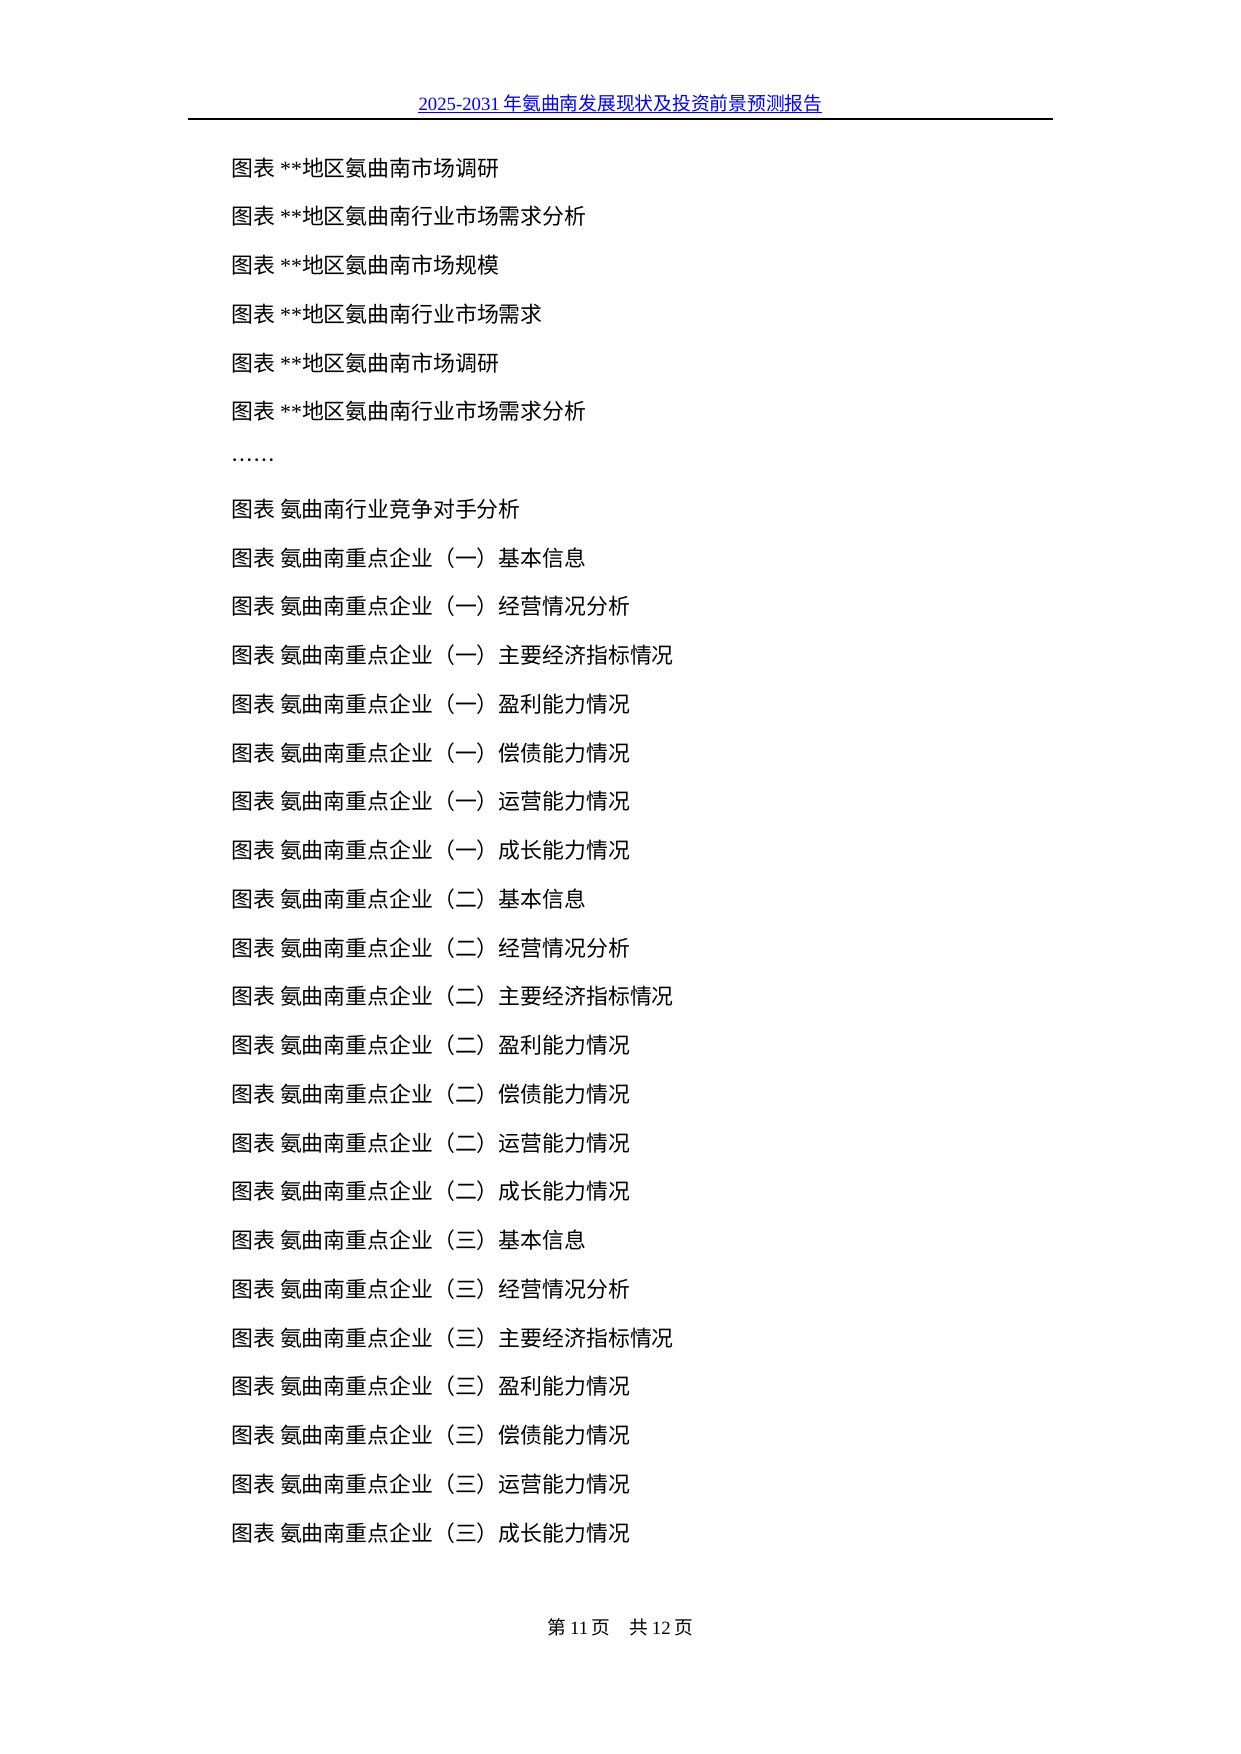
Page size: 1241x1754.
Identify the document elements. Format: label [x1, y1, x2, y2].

text [187, 150, 1053, 1548]
